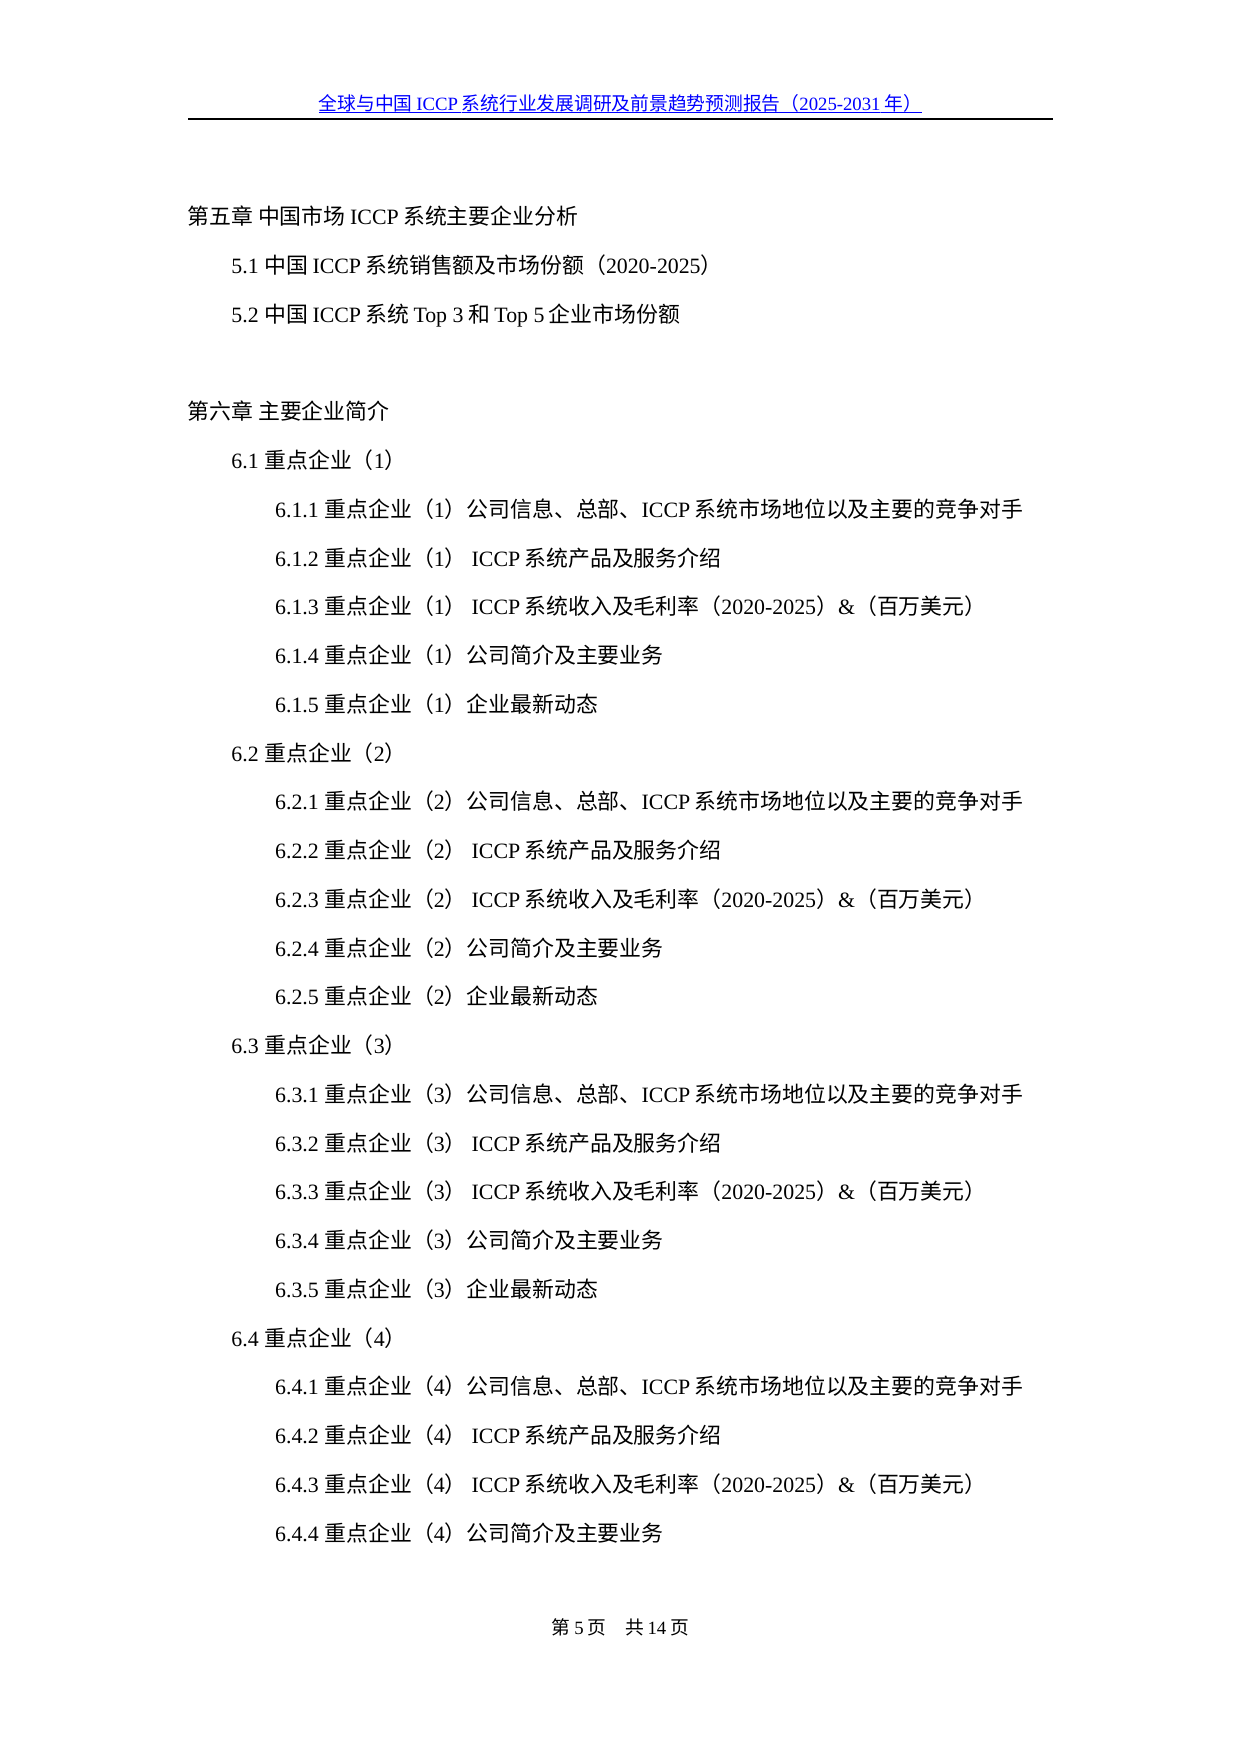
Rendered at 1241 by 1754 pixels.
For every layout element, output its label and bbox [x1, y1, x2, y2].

text [187, 150, 1053, 1548]
